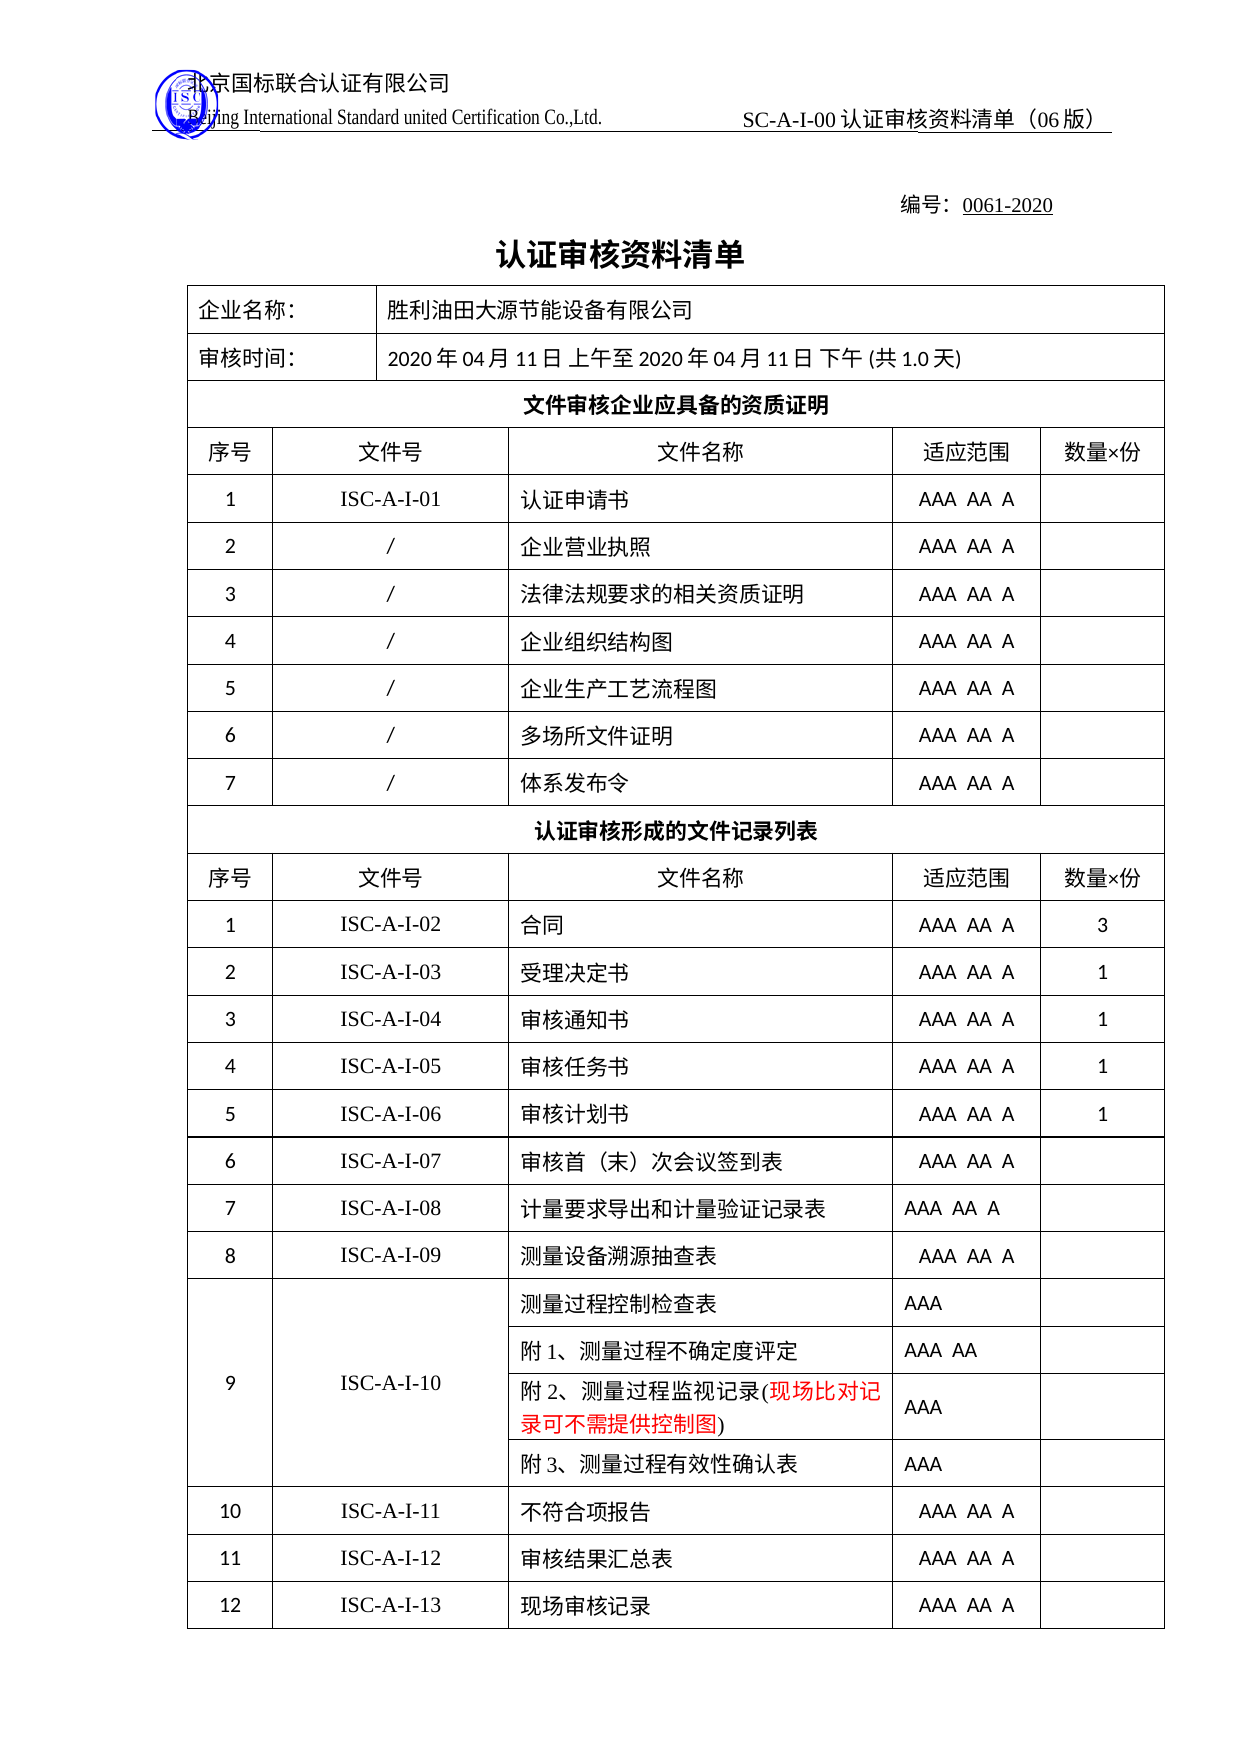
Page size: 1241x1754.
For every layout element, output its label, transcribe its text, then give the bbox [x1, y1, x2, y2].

table_cell ISC-A-I-05 [273, 1043, 508, 1089]
table_cell ISC-A-I-01 [273, 475, 508, 522]
text 编号：0061-2020 [187, 188, 1053, 220]
table_cell [1041, 665, 1164, 711]
table_cell 多场所文件证明 [509, 712, 892, 758]
table_cell 7 [188, 1185, 272, 1231]
table_cell [1041, 1487, 1164, 1533]
table_cell [1041, 475, 1164, 522]
table_cell [1041, 1535, 1164, 1581]
table_cell AAA AA A [893, 1185, 1040, 1231]
table_cell AAA AA A [893, 1043, 1040, 1089]
table_cell AAA [893, 1374, 1040, 1439]
table_cell 文件名称 [509, 854, 892, 900]
table_cell ISC-A-I-12 [273, 1535, 508, 1581]
table_cell 3 [188, 996, 272, 1042]
table_cell AAA AA A [893, 1582, 1040, 1628]
table_cell 文件审核企业应具备的资质证明 [188, 381, 1164, 427]
table_cell 合同 [509, 901, 892, 947]
table_cell [1041, 570, 1164, 616]
table_cell [1041, 1185, 1164, 1231]
table_cell ISC-A-I-09 [273, 1232, 508, 1278]
table_cell AAA AA A [893, 996, 1040, 1042]
table_cell / [273, 759, 508, 805]
table_cell ISC-A-I-10 [273, 1279, 508, 1486]
table_cell 审核通知书 [509, 996, 892, 1042]
table_cell / [273, 665, 508, 711]
table_cell 8 [188, 1232, 272, 1278]
table_cell 测量过程控制检查表 [509, 1279, 892, 1326]
table_cell AAA [893, 1440, 1040, 1486]
table_cell 文件号 [273, 428, 508, 474]
table_cell 计量要求导出和计量验证记录表 [509, 1185, 892, 1231]
table_cell 审核计划书 [509, 1090, 892, 1136]
table_cell [1041, 523, 1164, 569]
table_cell AAA AA A [893, 712, 1040, 758]
table_cell ISC-A-I-02 [273, 901, 508, 947]
table_cell 序号 [188, 428, 272, 474]
table_cell 6 [188, 1138, 272, 1184]
table_cell 2020年04月11日 上午至2020年04月11日 下午 (共1.0天) [377, 334, 1164, 380]
table_cell AAA AA [893, 1327, 1040, 1373]
table_cell 数量×份 [1041, 428, 1164, 474]
table_cell 体系发布令 [509, 759, 892, 805]
table_cell 测量设备溯源抽查表 [509, 1232, 892, 1278]
table_cell ISC-A-I-04 [273, 996, 508, 1042]
table_cell 企业组织结构图 [509, 617, 892, 663]
table_cell 适应范围 [893, 854, 1040, 900]
table_cell [1041, 1582, 1164, 1628]
table_cell 文件名称 [509, 428, 892, 474]
table_cell ISC-A-I-11 [273, 1487, 508, 1533]
table_cell [1041, 617, 1164, 663]
table_cell 文件号 [273, 854, 508, 900]
table_cell AAA [893, 1279, 1040, 1326]
table_cell 数量×份 [1041, 854, 1164, 900]
table_cell 11 [188, 1535, 272, 1581]
table_cell AAA AA A [893, 948, 1040, 994]
table_cell [1041, 1440, 1164, 1486]
table_cell 3 [1041, 901, 1164, 947]
picture [154, 69, 218, 139]
table_cell 1 [188, 901, 272, 947]
table_cell ISC-A-I-08 [273, 1185, 508, 1231]
table_cell AAA AA A [893, 1138, 1040, 1184]
table_cell AAA AA A [893, 1535, 1040, 1581]
table_cell 6 [188, 712, 272, 758]
table_cell 2 [188, 523, 272, 569]
table_cell 3 [188, 570, 272, 616]
table_header 企业名称： [188, 286, 376, 332]
table_cell ISC-A-I-03 [273, 948, 508, 994]
table_cell 认证申请书 [509, 475, 892, 522]
table_cell 审核首（末）次会议签到表 [509, 1138, 892, 1184]
table_cell 7 [188, 759, 272, 805]
table_cell / [273, 617, 508, 663]
table_cell 序号 [188, 854, 272, 900]
table_cell 1 [1041, 948, 1164, 994]
table_cell [1041, 1374, 1164, 1439]
table_cell [1041, 712, 1164, 758]
table_cell 适应范围 [893, 428, 1040, 474]
table_cell 附1、测量过程不确定度评定 [509, 1327, 892, 1373]
table_cell / [273, 712, 508, 758]
table_cell 1 [1041, 1043, 1164, 1089]
table_cell AAA AA A [893, 665, 1040, 711]
table_cell 5 [188, 1090, 272, 1136]
table_cell AAA AA A [893, 759, 1040, 805]
table_cell 10 [188, 1487, 272, 1533]
table_cell AAA AA A [893, 570, 1040, 616]
table_cell 1 [1041, 996, 1164, 1042]
table_cell 12 [188, 1582, 272, 1628]
table_cell 企业营业执照 [509, 523, 892, 569]
table_cell AAA AA A [893, 475, 1040, 522]
table_cell 法律法规要求的相关资质证明 [509, 570, 892, 616]
table_cell 企业生产工艺流程图 [509, 665, 892, 711]
table_cell 1 [188, 475, 272, 522]
table_cell 审核结果汇总表 [509, 1535, 892, 1581]
text 认证审核资料清单 [187, 220, 1053, 285]
table_cell [1041, 1232, 1164, 1278]
table_cell 4 [188, 617, 272, 663]
table_cell 受理决定书 [509, 948, 892, 994]
table_cell [1041, 1279, 1164, 1326]
table_cell / [273, 523, 508, 569]
table_cell AAA AA A [893, 1090, 1040, 1136]
table_cell AAA AA A [893, 523, 1040, 569]
table_cell 现场审核记录 [509, 1582, 892, 1628]
table_cell [1041, 759, 1164, 805]
table_cell ISC-A-I-13 [273, 1582, 508, 1628]
table_cell 不符合项报告 [509, 1487, 892, 1533]
table_cell 2 [188, 948, 272, 994]
table_cell 1 [1041, 1090, 1164, 1136]
table_cell [1041, 1327, 1164, 1373]
table_cell AAA AA A [893, 901, 1040, 947]
table_cell 9 [188, 1279, 272, 1486]
table_cell AAA AA A [893, 617, 1040, 663]
table_cell 附3、测量过程有效性确认表 [509, 1440, 892, 1486]
table_cell 审核任务书 [509, 1043, 892, 1089]
table_cell 4 [188, 1043, 272, 1089]
table_cell AAA AA A [893, 1487, 1040, 1533]
table_cell / [273, 570, 508, 616]
table_cell [1041, 1138, 1164, 1184]
table_cell 附2、测量过程监视记录(现场比对记录可不需提供控制图) [509, 1374, 892, 1439]
table_header 胜利油田大源节能设备有限公司 [377, 286, 1164, 332]
table_cell 5 [188, 665, 272, 711]
table_cell AAA AA A [893, 1232, 1040, 1278]
table_cell 审核时间： [188, 334, 376, 380]
table_cell ISC-A-I-06 [273, 1090, 508, 1136]
table_cell ISC-A-I-07 [273, 1138, 508, 1184]
table_cell 认证审核形成的文件记录列表 [188, 806, 1164, 853]
